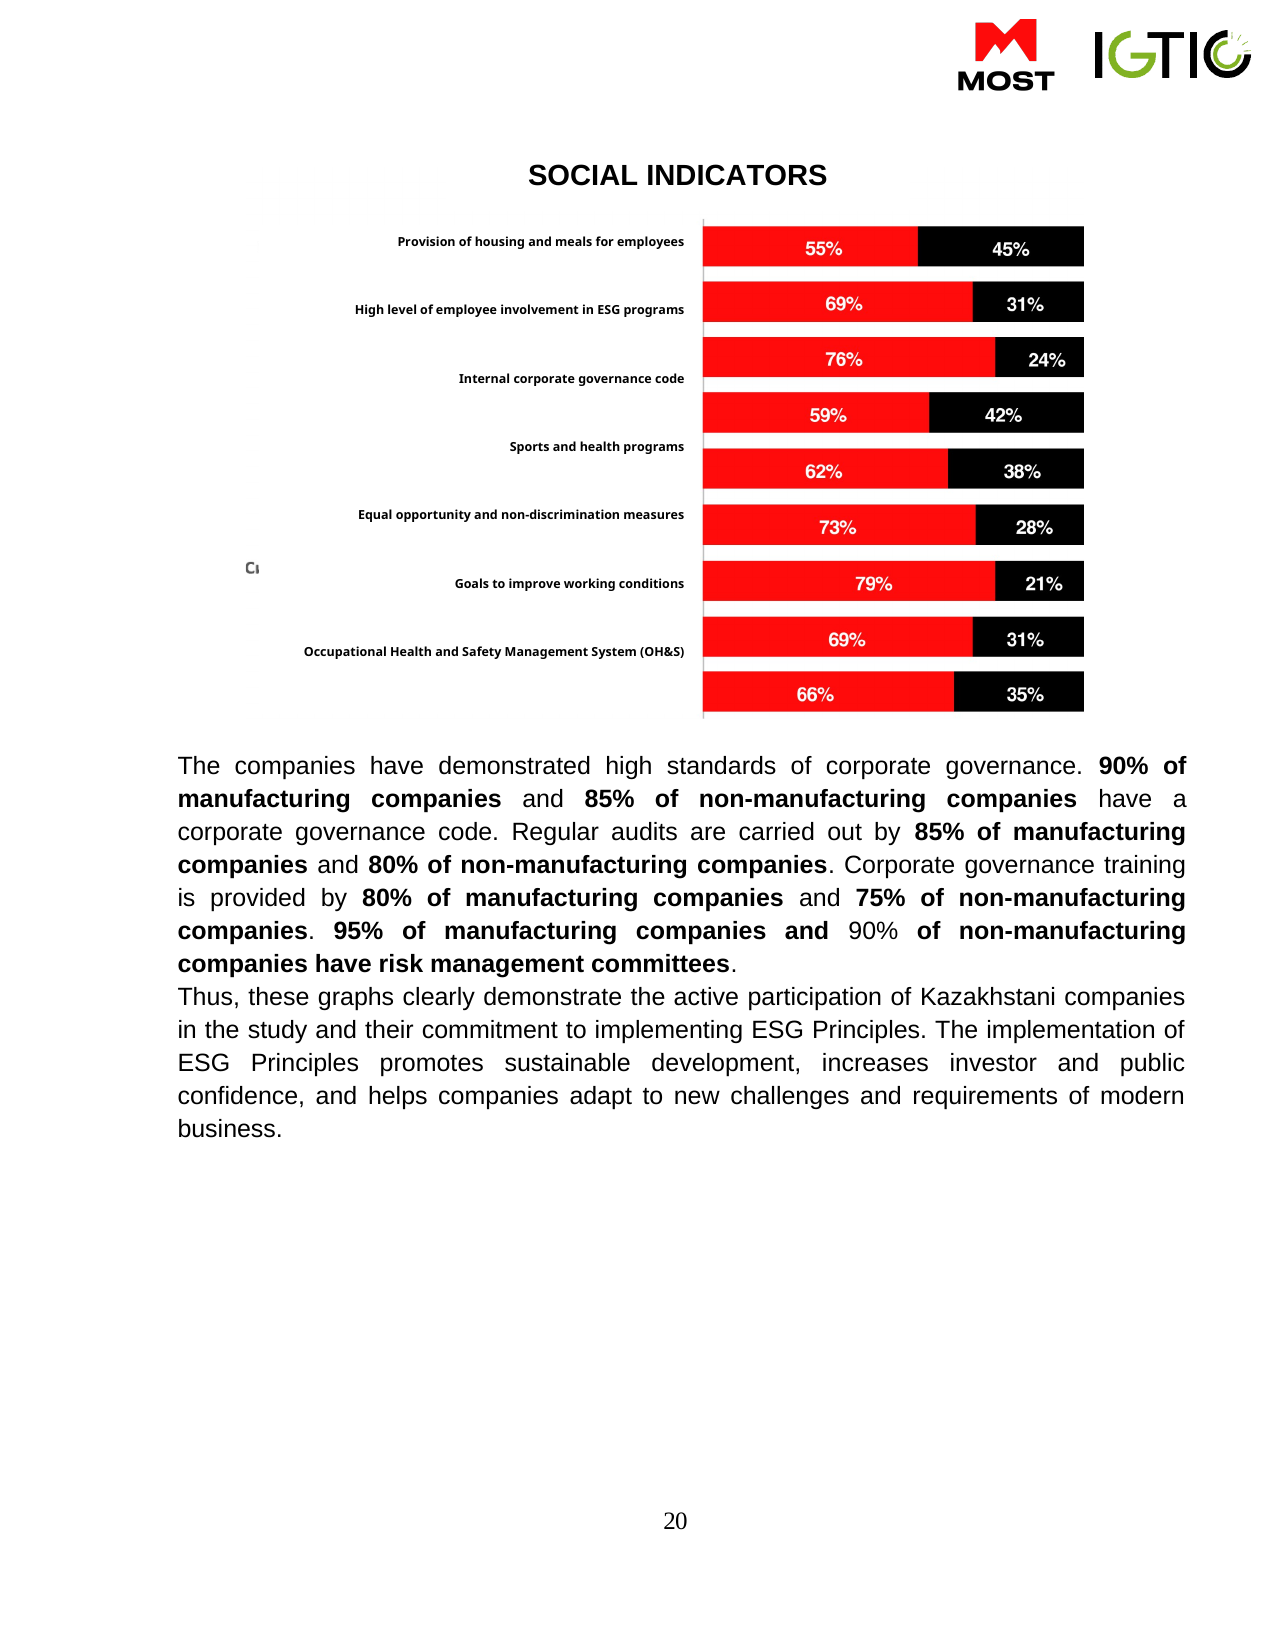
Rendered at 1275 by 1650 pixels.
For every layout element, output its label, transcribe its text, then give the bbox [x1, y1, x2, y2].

text The companies have demonstrated high standards of corporate governance. 90% of manufacturing companies and 85% of non-manufacturing companies have a corporate governance code. Regular audits are carried out by 85% of manufacturing companies and 80% of non-manufacturing companies. Corporate governance training is provided by 80% of manufacturing companies and 75% of non-manufacturing companies. 95% of manufacturing companies and 90% of non-manufacturing companies have risk management committees. [177, 751, 1186, 977]
picture [245, 167, 1084, 719]
picture [1095, 30, 1252, 78]
text Thus, these graphs clearly demonstrate the active participation of Kazakhstani companies in the study and their commitment to implementing ESG Principles. The implementation of ESG Principles promotes sustainable development, increases investor and public confidence, and helps companies adapt to new challenges and requirements of modern business. [177, 982, 1187, 1143]
picture [956, 19, 1057, 91]
